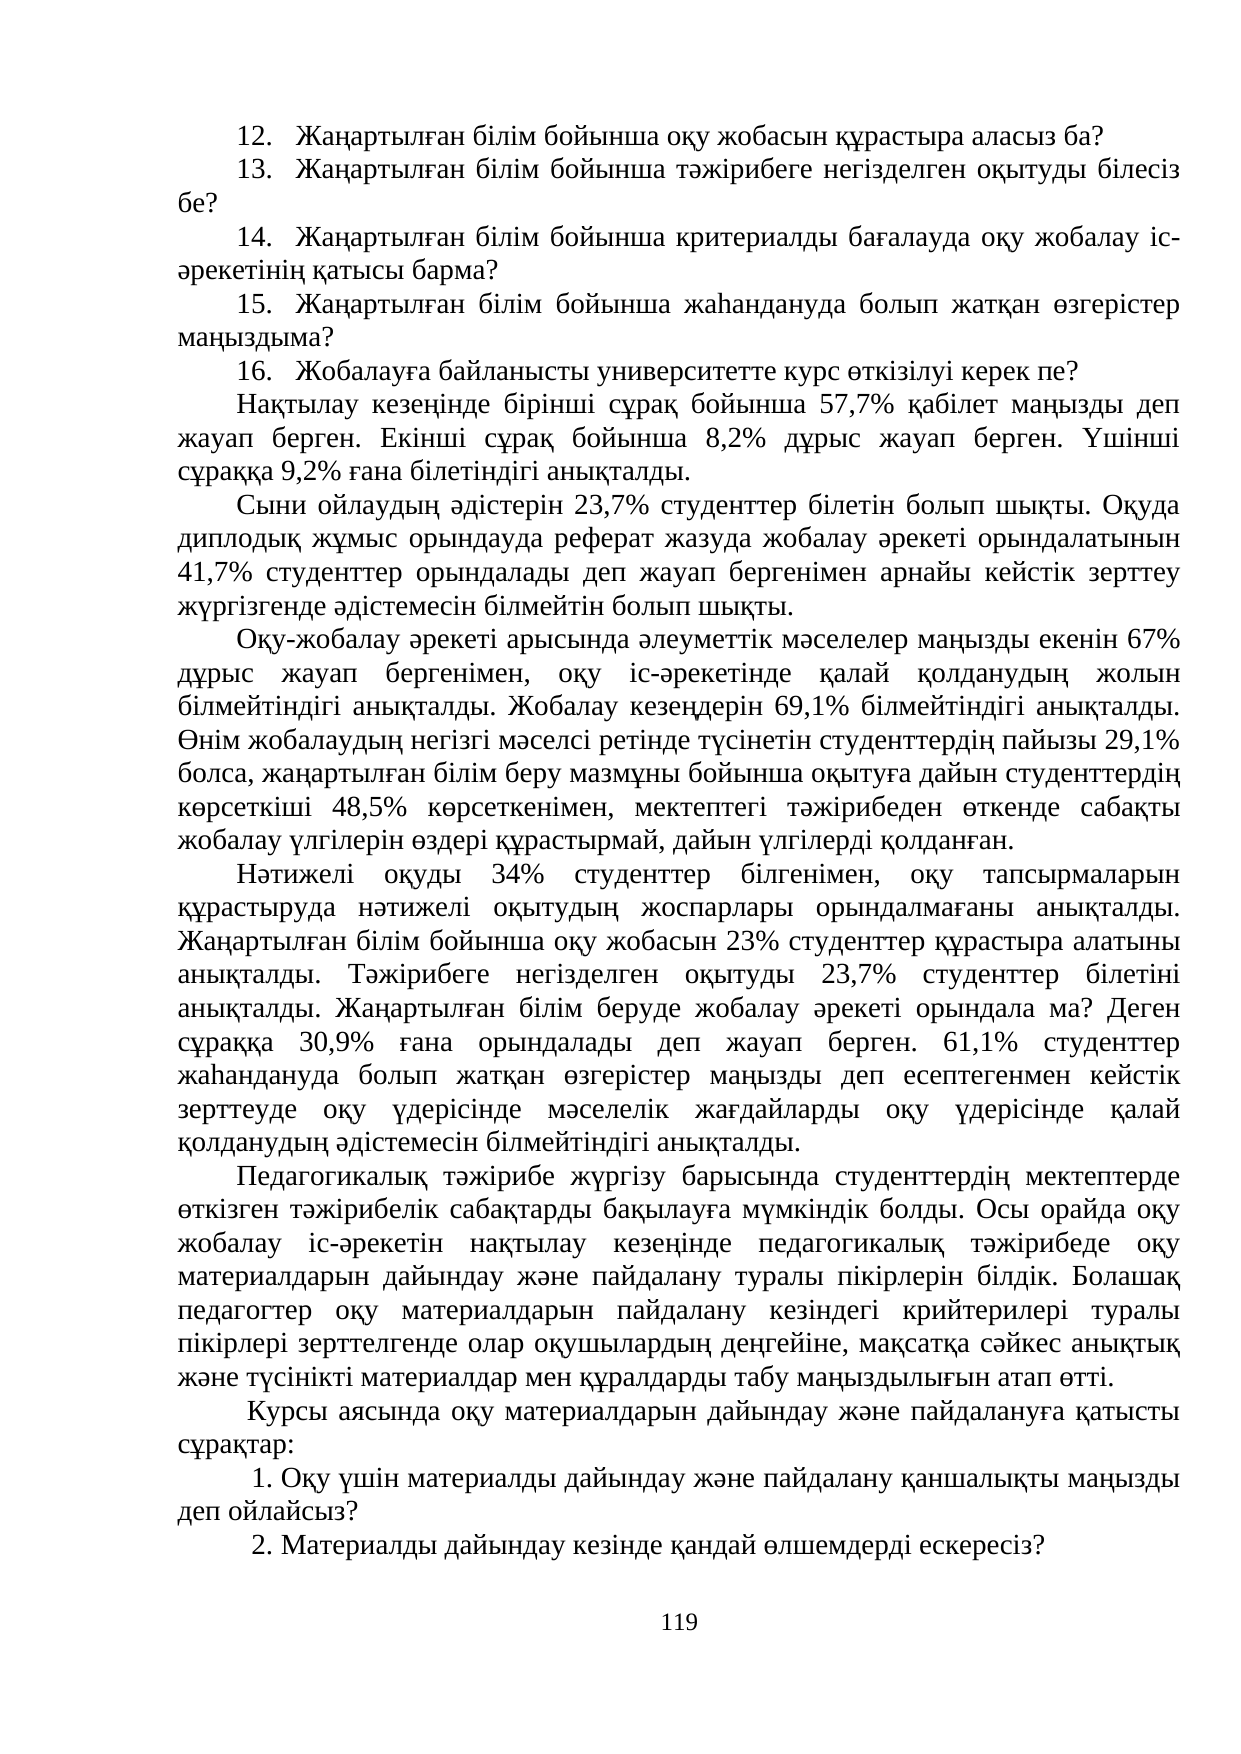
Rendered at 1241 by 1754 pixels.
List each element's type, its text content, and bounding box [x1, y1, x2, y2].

list Материалды дайындау кезінде қандай өлшемдерді ескересіз? [177, 1527, 1181, 1560]
text Нақтылау кезеңінде бірінші сұрақ бойынша 57,7% қабілет маңызды деп жауап берген. Екінші сұрақ бойынша 8,2% дұрыс жауап берген. Үшінші сұраққа 9,2% ғана білетіндігі анықталды. [177, 386, 1181, 487]
list Жобалауға байланысты университетте курс өткізілуі керек пе? [177, 353, 1181, 386]
list Жаңартылған білім бойынша тәжірибеге негізделген оқытуды білесіз бе? [177, 152, 1181, 219]
list Жаңартылған білім бойынша жаһандануда болып жатқан өзгерістер маңыздыма? [177, 286, 1181, 353]
text Оқу-жобалау әрекеті арысында әлеуметтік мәселелер маңызды екенін 67% дұрыс жауап бергенімен, оқу іс-әрекетінде қалай қолданудың жолын білмейтіндігі анықталды. Жобалау кезеңдерін 69,1% білмейтіндігі анықталды. Өнім жобалаудың негізгі мәселсі ретінде түсінетін студенттердің пайызы 29,1% болса, жаңартылған білім беру мазмұны бойынша оқытуға дайын студенттердің көрсеткіші 48,5% көрсеткенімен, мектептегі тәжірибеден өткенде сабақты жобалау үлгілерін өздері құрастырмай, дайын үлгілерді қолданған. [177, 621, 1181, 856]
list Жаңартылған білім бойынша оқу жобасын құрастыра аласыз ба? [177, 118, 1181, 152]
list Оқу үшін материалды дайындау және пайдалану қаншалықты маңызды деп ойлайсыз? [177, 1460, 1181, 1527]
text Педагогикалық тәжірибе жүргізу барысында студенттердің мектептерде өткізген тәжірибелік сабақтарды бақылауға мүмкіндік болды. Осы орайда оқу жобалау іс-әрекетін нақтылау кезеңінде педагогикалық тәжірибеде оқу материалдарын дайындау және пайдалану туралы пікірлерін білдік. Болашақ педагогтер оқу материалдарын пайдалану кезіндегі крийтерилері туралы пікірлері зерттелгенде олар оқушылардың деңгейіне, мақсатқа сәйкес анықтық және түсінікті материалдар мен құралдарды табу маңыздылығын атап өтті. [177, 1158, 1181, 1393]
text Сыни ойлаудың әдістерін 23,7% студенттер білетін болып шықты. Оқуда диплодық жұмыс орындауда реферат жазуда жобалау әрекеті орындалатынын 41,7% студенттер орындалады деп жауап бергенімен арнайы кейстік зерттеу жүргізгенде әдістемесін білмейтін болып шықты. [177, 487, 1181, 621]
text Нәтижелі оқуды 34% студенттер білгенімен, оқу тапсырмаларын құрастыруда нәтижелі оқытудың жоспарлары орындалмағаны анықталды. Жаңартылған білім бойынша оқу жобасын 23% студенттер құрастыра алатыны анықталды. Тәжірибеге негізделген оқытуды 23,7% cтуденттер білетіні анықталды. Жаңартылған білім беруде жобалау әрекеті орындала ма? Деген сұраққа 30,9% ғана орындалады деп жауап берген. 61,1% студенттер жаһандануда болып жатқан өзгерістер маңызды деп есептегенмен кейстік зерттеуде оқу үдерісінде мәселелік жағдайларды оқу үдерісінде қалай қолданудың әдістемесін білмейтіндігі анықталды. [177, 856, 1181, 1158]
list Жаңартылған білім бойынша критериалды бағалауда оқу жобалау іс-әрекетінің қатысы барма? [177, 219, 1181, 286]
text Курсы аясында оқу материалдарын дайындау және пайдалануға қатысты сұрақтар: [177, 1393, 1181, 1460]
